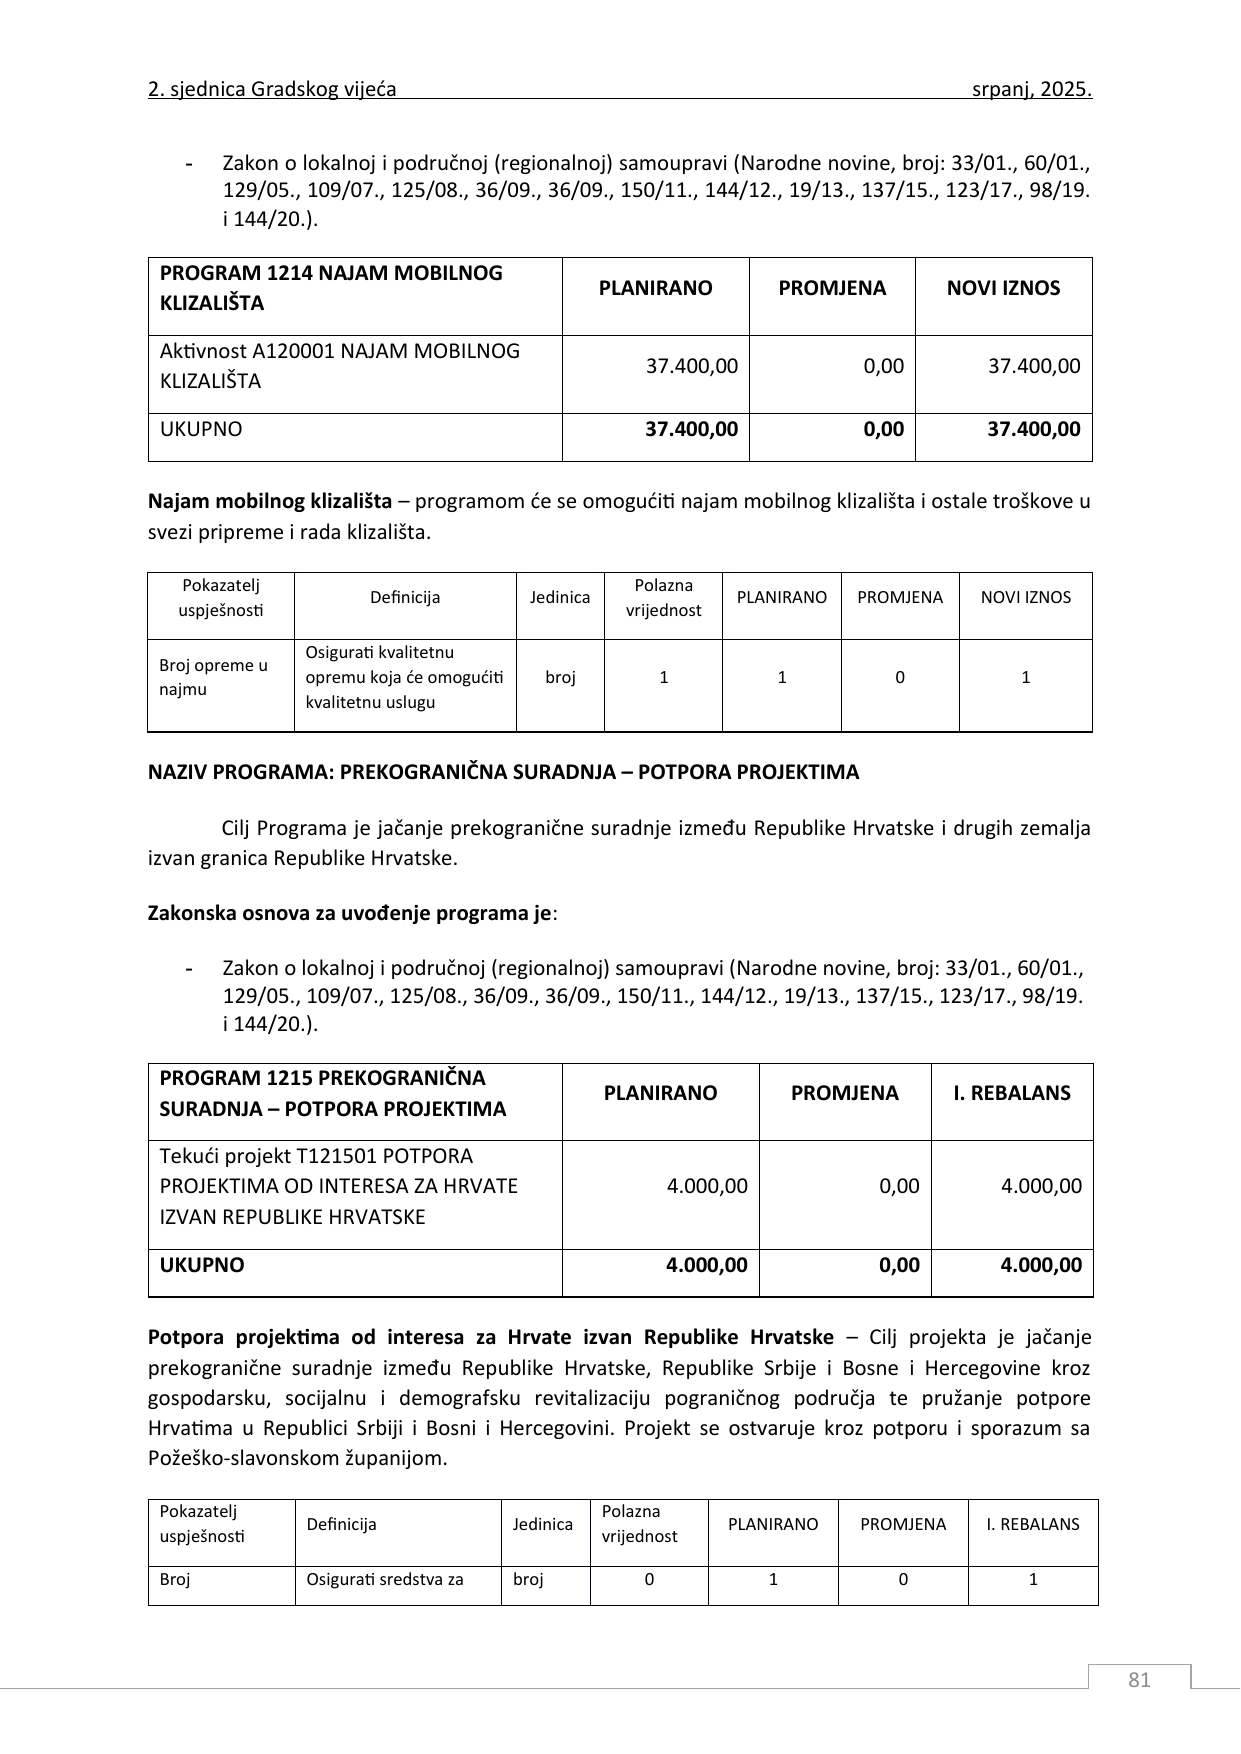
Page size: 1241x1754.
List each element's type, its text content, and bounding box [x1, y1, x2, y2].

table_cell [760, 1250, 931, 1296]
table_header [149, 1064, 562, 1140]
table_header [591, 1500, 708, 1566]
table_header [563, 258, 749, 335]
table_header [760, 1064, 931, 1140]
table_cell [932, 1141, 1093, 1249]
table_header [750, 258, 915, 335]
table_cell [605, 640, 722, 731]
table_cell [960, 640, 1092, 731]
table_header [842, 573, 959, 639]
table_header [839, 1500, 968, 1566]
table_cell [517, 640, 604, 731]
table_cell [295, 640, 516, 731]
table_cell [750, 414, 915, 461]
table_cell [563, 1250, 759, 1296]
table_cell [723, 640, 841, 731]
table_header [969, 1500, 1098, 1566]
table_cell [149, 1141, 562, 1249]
text NAZIV PROGRAMA: PREKOGRANIČNA SURADNJA – POTPORA PROJEKTIMA [148, 757, 1093, 786]
text Potpora projektima od interesa za Hrvate izvan Republike Hrvatske – Cilj projekta je jačanje prekogranične suradnje između Republike Hrvatske, Republike Srbije i Bosne i Hercegovine kroz gospodarsku, socijalnu i demografsku revitalizaciju pograničnog područja te pružanje potpore Hrvatima u Republici Srbiji i Bosni i Hercegovini. Projekt se ostvaruje kroz potporu i sporazum sa Požeško-slavonskom županijom. [148, 1322, 1093, 1471]
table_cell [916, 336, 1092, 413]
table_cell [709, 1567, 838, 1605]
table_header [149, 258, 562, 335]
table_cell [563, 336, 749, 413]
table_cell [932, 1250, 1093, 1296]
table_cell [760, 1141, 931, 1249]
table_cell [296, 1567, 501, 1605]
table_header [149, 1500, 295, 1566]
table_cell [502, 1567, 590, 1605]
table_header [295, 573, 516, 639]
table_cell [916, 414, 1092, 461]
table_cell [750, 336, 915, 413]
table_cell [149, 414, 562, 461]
text Zakonska osnova za uvođenje programa je: [148, 898, 1093, 926]
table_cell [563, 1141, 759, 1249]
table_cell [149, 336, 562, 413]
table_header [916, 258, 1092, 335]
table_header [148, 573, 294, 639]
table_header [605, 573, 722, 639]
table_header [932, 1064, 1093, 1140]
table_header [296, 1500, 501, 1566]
list Zakon o lokalnoj i područnoj (regionalnoj) samoupravi (Narodne novine, broj: 33/01., 60/01., 129/05., 109/07., 125/08., 36/09., 36/09., 150/11., 144/12., 19/13., 137/15., 123/17., 98/19. i 144/20.). [185, 953, 1093, 1037]
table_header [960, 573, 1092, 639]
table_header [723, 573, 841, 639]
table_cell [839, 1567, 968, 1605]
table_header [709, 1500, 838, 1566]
text Najam mobilnog klizališta – programom će se omogućiti najam mobilnog klizališta i ostale troškove u svezi pripreme i rada klizališta. [148, 487, 1093, 545]
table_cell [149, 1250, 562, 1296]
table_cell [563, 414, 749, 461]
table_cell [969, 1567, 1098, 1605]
list Zakon o lokalnoj i područnoj (regionalnoj) samoupravi (Narodne novine, broj: 33/01., 60/01., 129/05., 109/07., 125/08., 36/09., 36/09., 150/11., 144/12., 19/13., 137/15., 123/17., 98/19. i 144/20.). [185, 148, 1093, 232]
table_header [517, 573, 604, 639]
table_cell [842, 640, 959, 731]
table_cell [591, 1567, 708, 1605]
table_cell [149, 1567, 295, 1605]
text Cilj Programa je jačanje prekogranične suradnje između Republike Hrvatske i drugih zemalja izvan granica Republike Hrvatske. [148, 813, 1093, 871]
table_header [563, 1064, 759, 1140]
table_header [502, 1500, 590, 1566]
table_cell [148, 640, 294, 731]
